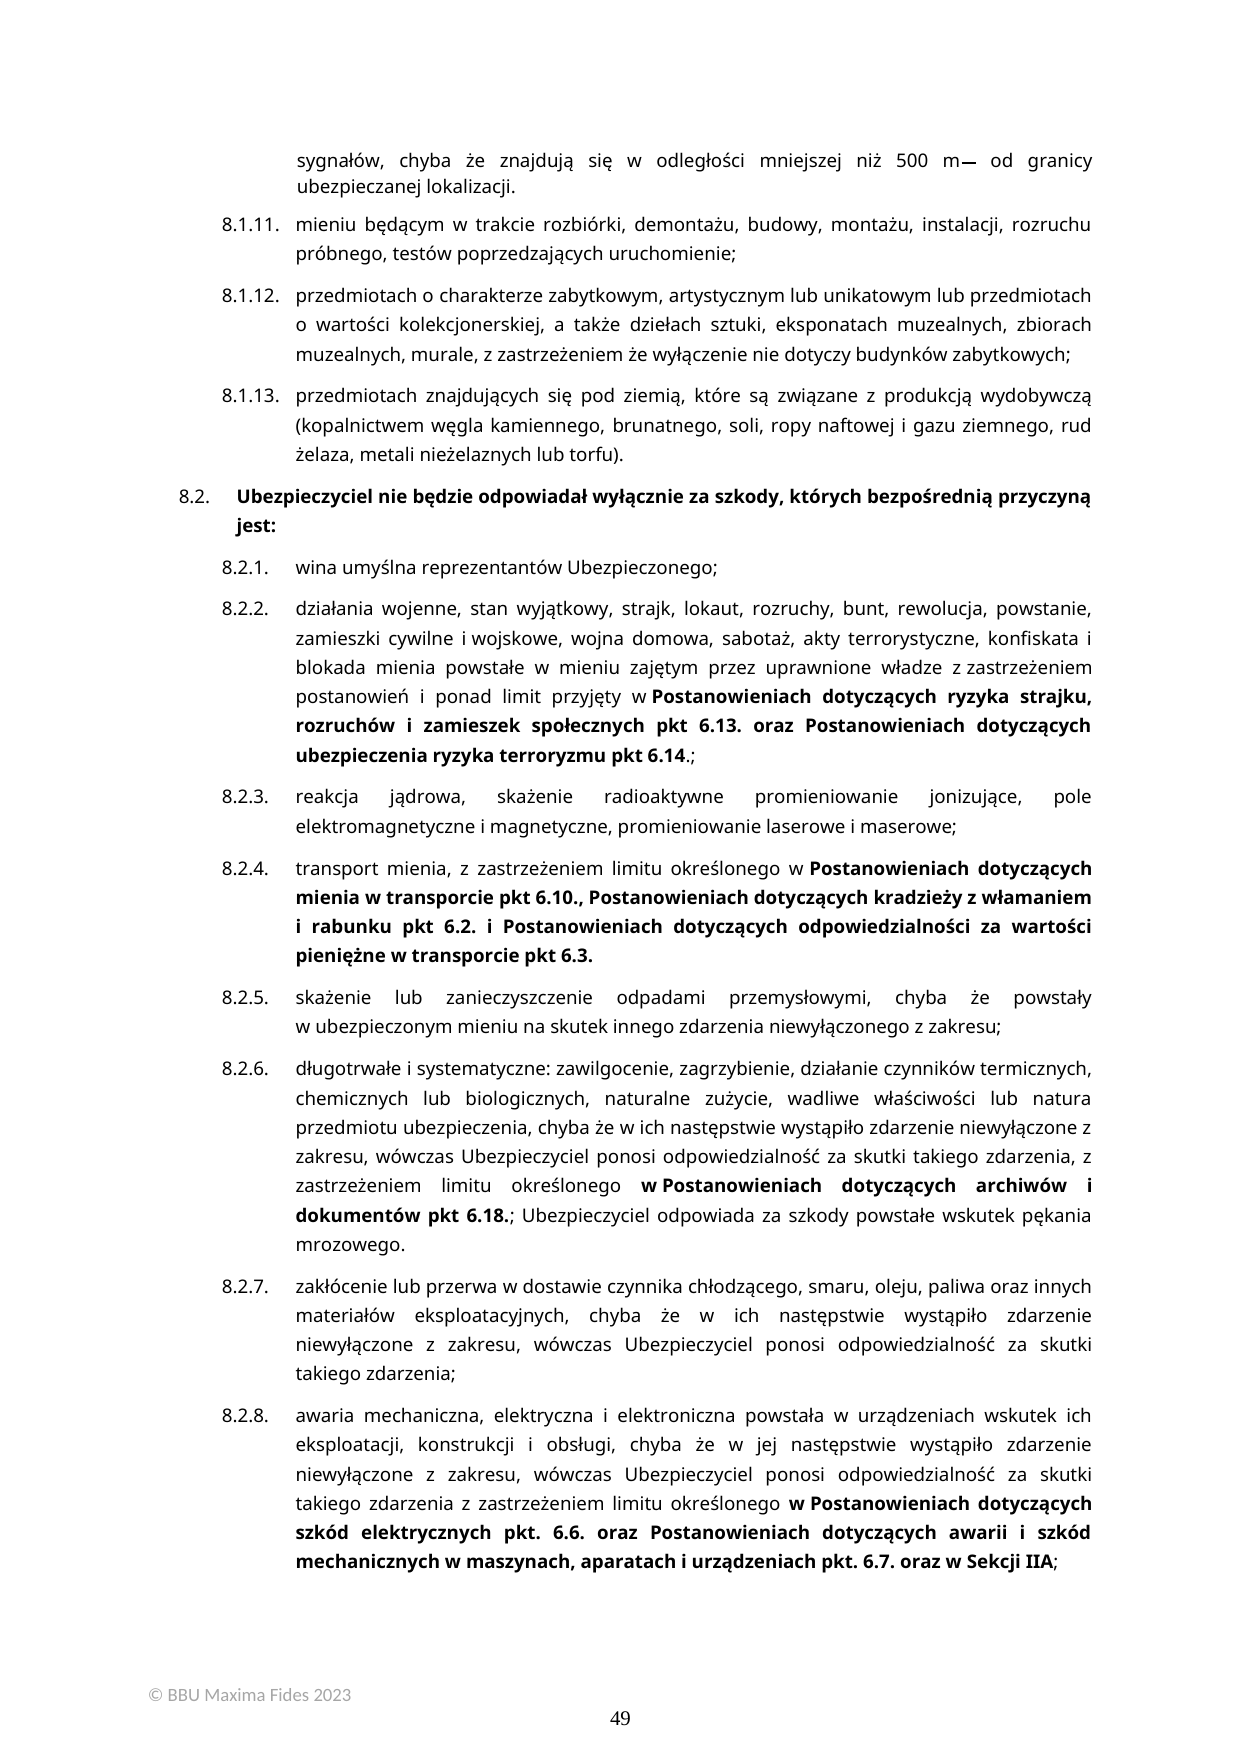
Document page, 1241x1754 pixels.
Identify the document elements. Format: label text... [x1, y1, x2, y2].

list działania wojenne, stan wyjątkowy, strajk, lokaut, rozruchy, bunt, rewolucja, powstanie, zamieszki cywilne i wojskowe, wojna domowa, sabotaż, akty terrorystyczne, konfiskata i blokada mienia powstałe w mieniu zajętym przez uprawnione władze z zastrzeżeniem postanowień i ponad limit przyjęty w Postanowieniach dotyczących ryzyka strajku, rozruchów i zamieszek społecznych pkt 6.13. oraz Postanowieniach dotyczących ubezpieczenia ryzyka terroryzmu pkt 6.14.; [222, 596, 1092, 768]
list reakcja jądrowa, skażenie radioaktywne promieniowanie jonizujące, pole elektromagnetyczne i magnetyczne, promieniowanie laserowe i maserowe; [222, 784, 1092, 839]
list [222, 148, 1092, 199]
list długotrwałe i systematyczne: zawilgocenie, zagrzybienie, działanie czynników termicznych, chemicznych lub biologicznych, naturalne zużycie, wadliwe właściwości lub natura przedmiotu ubezpieczenia, chyba że w ich następstwie wystąpiło zdarzenie niewyłączone z zakresu, wówczas Ubezpieczyciel ponosi odpowiedzialność za skutki takiego zdarzenia, z zastrzeżeniem limitu określonego w Postanowieniach dotyczących archiwów i dokumentów pkt 6.18.; Ubezpieczyciel odpowiada za szkody powstałe wskutek pękania mrozowego. [222, 1056, 1092, 1257]
list przedmiotach znajdujących się pod ziemią, które są związane z produkcją wydobywczą (kopalnictwem węgla kamiennego, brunatnego, soli, ropy naftowej i gazu ziemnego, rud żelaza, metali nieżelaznych lub torfu). [222, 383, 1092, 467]
list awaria mechaniczna, elektryczna i elektroniczna powstała w urządzeniach wskutek ich eksploatacji, konstrukcji i obsługi, chyba że w jej następstwie wystąpiło zdarzenie niewyłączone z zakresu, wówczas Ubezpieczyciel ponosi odpowiedzialność za skutki takiego zdarzenia z zastrzeżeniem limitu określonego w Postanowieniach dotyczących szkód elektrycznych pkt. 6.6. oraz Postanowieniach dotyczących awarii i szkód mechanicznych w maszynach, aparatach i urządzeniach pkt. 6.7. oraz w Sekcji IIA; [222, 1402, 1092, 1574]
list Ubezpieczyciel nie będzie odpowiadał wyłącznie za szkody, których bezpośrednią przyczyną jest: [178, 483, 1092, 538]
list wina umyślna reprezentantów Ubezpieczonego; [222, 554, 1092, 579]
list zakłócenie lub przerwa w dostawie czynnika chłodzącego, smaru, oleju, paliwa oraz innych materiałów eksploatacyjnych, chyba że w ich następstwie wystąpiło zdarzenie niewyłączone z zakresu, wówczas Ubezpieczyciel ponosi odpowiedzialność za skutki takiego zdarzenia; [222, 1273, 1092, 1386]
list transport mienia, z zastrzeżeniem limitu określonego w Postanowieniach dotyczących mienia w transporcie pkt 6.10., Postanowieniach dotyczących kradzieży z włamaniem i rabunku pkt 6.2. i Postanowieniach dotyczących odpowiedzialności za wartości pieniężne w transporcie pkt 6.3. [222, 855, 1092, 968]
list przedmiotach o charakterze zabytkowym, artystycznym lub unikatowym lub przedmiotach o wartości kolekcjonerskiej, a także dziełach sztuki, eksponatach muzealnych, zbiorach muzealnych, murale, z zastrzeżeniem że wyłączenie nie dotyczy budynków zabytkowych; [222, 282, 1092, 366]
list mieniu będącym w trakcie rozbiórki, demontażu, budowy, montażu, instalacji, rozruchu próbnego, testów poprzedzających uruchomienie; [222, 211, 1092, 266]
list skażenie lub zanieczyszczenie odpadami przemysłowymi, chyba że powstały w ubezpieczonym mieniu na skutek innego zdarzenia niewyłączonego z zakresu; [222, 984, 1092, 1039]
